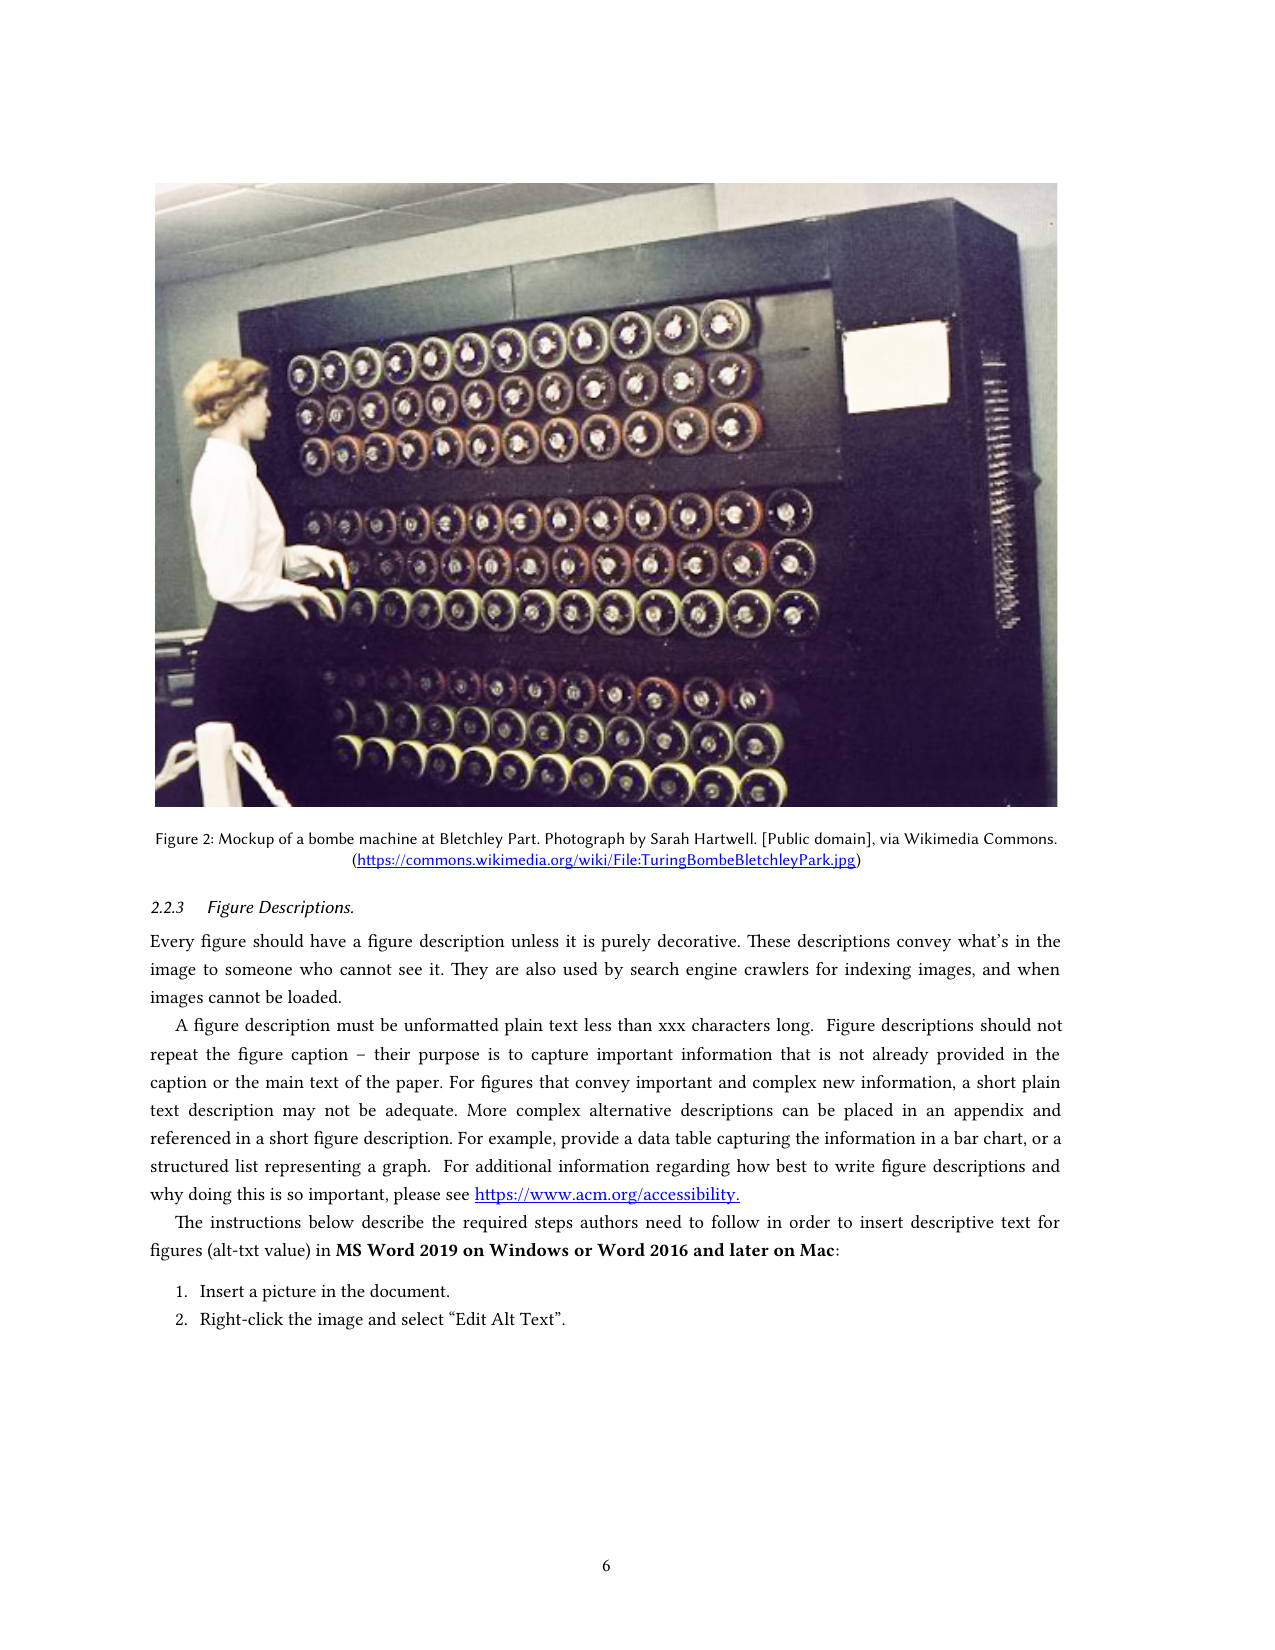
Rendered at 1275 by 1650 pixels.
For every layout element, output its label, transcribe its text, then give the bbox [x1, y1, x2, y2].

text Figure Descriptions. [150, 894, 1062, 918]
text The instructions below describe the required steps authors need to follow in order to insert descriptive text for figures (alt-txt value) in MS Word 2019 on Windows or Word 2016 and later on Mac: [150, 1205, 1062, 1261]
text Every figure should have a figure description unless it is purely decorative. These descriptions convey what’s in the image to someone who cannot see it. They are also used by search engine crawlers for indexing images, and when images cannot be loaded. [150, 924, 1062, 1008]
list Right-click the image and select “Edit Alt Text”. [175, 1302, 1062, 1330]
picture [155, 183, 1058, 807]
text Figure 2: Mockup of a bombe machine at Bletchley Part. Photograph by Sarah Hartwell. [Public domain], via Wikimedia Commons. (https://commons.wikimedia.org/wiki/File:TuringBombeBletchleyPark.jpg) [150, 828, 1062, 869]
list Insert a picture in the document. [175, 1274, 1062, 1302]
text A figure description must be unformatted plain text less than xxx characters long. Figure descriptions should not repeat the figure caption – their purpose is to capture important information that is not already provided in the caption or the main text of the paper. For figures that convey important and complex new information, a short plain text description may not be adequate. More complex alternative descriptions can be placed in an appendix and referenced in a short figure description. For example, provide a data table capturing the information in a bar chart, or a structured list representing a graph. For additional information regarding how best to write figure descriptions and why doing this is so important, please see https://www.acm.org/accessibility. [150, 1008, 1062, 1205]
